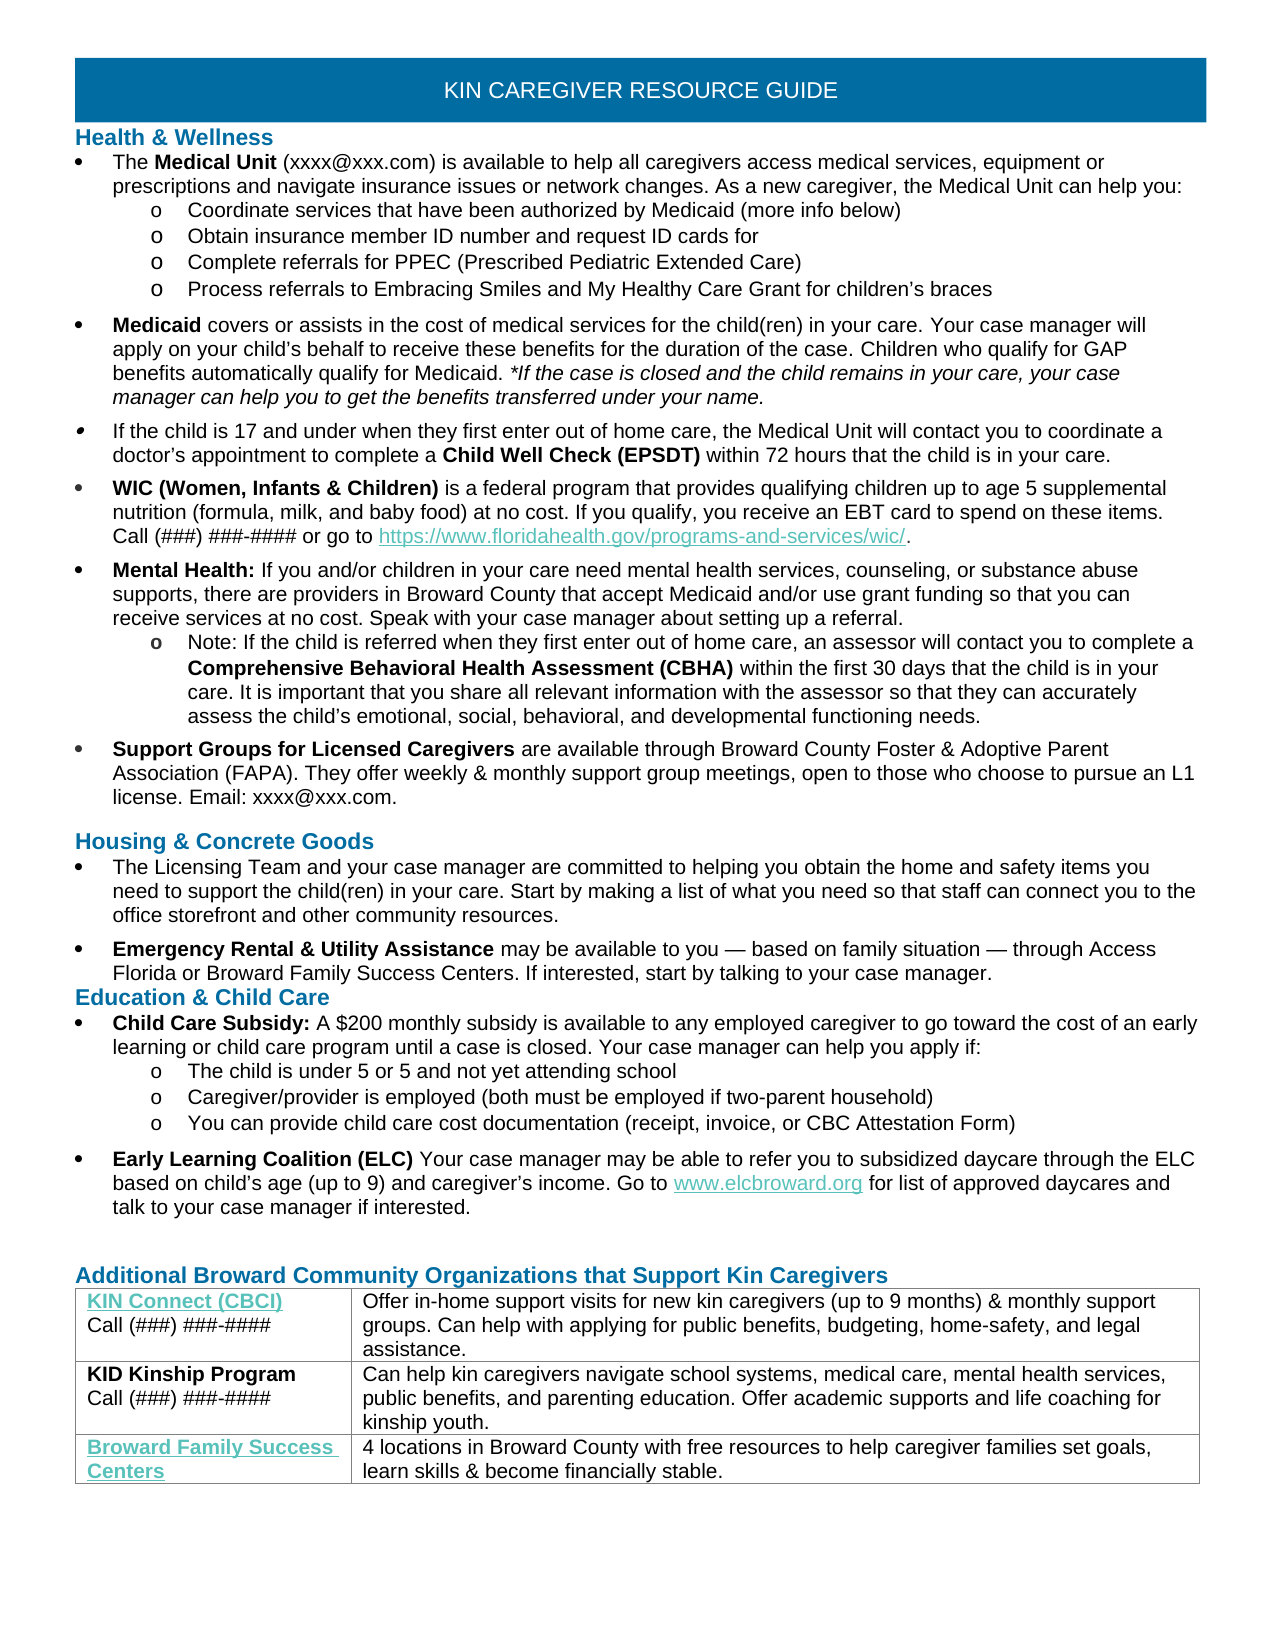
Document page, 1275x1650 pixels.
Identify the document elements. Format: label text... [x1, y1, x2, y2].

list Emergency Rental & Utility Assistance may be available to you — based on family situation — through Access Florida or Broward Family Success Centers. If interested, start by talking to your case manager. [75, 936, 1200, 984]
list Complete referrals for PPEC (Prescribed Pediatric Extended Care) [150, 250, 1200, 277]
list Caregiver/provider is employed (both must be employed if two-parent household) [150, 1084, 1200, 1110]
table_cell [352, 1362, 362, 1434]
list The Medical Unit (xxxx@xxx.com) is available to help all caregivers access medical services, equipment or prescriptions and navigate insurance issues or network changes. As a new caregiver, the Medical Unit can help you: [75, 150, 1200, 198]
list Early Learning Coalition (ELC) Your case manager may be able to refer you to subsidized daycare through the ELC based on child’s age (up to 9) and caregiver’s income. Go to www.elcbroward.org for list of approved daycares and talk to your case manager if interested. [75, 1147, 1200, 1219]
table_cell KID Kinship Program Call (###) ###-#### [76, 1362, 351, 1434]
text Housing & Concrete Goods [75, 828, 1200, 855]
table_cell Can help kin caregivers navigate school systems, medical care, mental health services, public benefits, and parenting education. Offer academic supports and life coaching for kinship youth. [489, 1362, 1199, 1434]
list If the child is 17 and under when they first enter out of home care, the Medical Unit will contact you to coordinate a doctor’s appointment to complete a Child Well Check (EPSDT) within 72 hours that the child is in your care. [75, 418, 1200, 466]
list Note: If the child is referred when they first enter out of home care, an assessor will contact you to complete a Comprehensive Behavioral Health Assessment (CBHA) within the first 30 days that the child is in your care. It is important that you share all relevant information with the assessor so that they can accurately assess the child’s emotional, social, behavioral, and developmental functioning needs. [150, 630, 1200, 727]
table_header KIN Connect (CBCI) Call (###) ###-#### [76, 1289, 351, 1361]
list Mental Health: If you and/or children in your care need mental health services, counseling, or substance abuse supports, there are providers in Broward County that accept Medicaid and/or use grant funding so that you can receive services at no cost. Speak with your case manager about setting up a referral. [75, 558, 1200, 630]
text Education & Child Care [75, 984, 1200, 1011]
list Obtain insurance member ID number and request ID cards for [150, 224, 1200, 250]
list Coordinate services that have been authorized by Medicaid (more info below) [150, 198, 1200, 224]
list Medicaid covers or assists in the cost of medical services for the child(ren) in your care. Your case manager will apply on your child’s behalf to receive these benefits for the duration of the case. Children who qualify for GAP benefits automatically qualify for Medicaid. *If the case is closed and the child remains in your care, your case manager can help you to get the benefits transferred under your name. [75, 313, 1200, 409]
table_cell Broward Family Success Centers [76, 1435, 351, 1483]
list WIC (Women, Infants & Children) is a federal program that provides qualifying children up to age 5 supplemental nutrition (formula, milk, and baby food) at no cost. If you qualify, you receive an EBT card to spend on these items. Call (###) ###-#### or go to https://www.floridahealth.gov/programs-and-services/wic/. [75, 476, 1200, 548]
table_header Offer in-home support visits for new kin caregivers (up to 9 months) & monthly support groups. Can help with applying for public benefits, budgeting, home-safety, and legal assistance. [352, 1289, 1199, 1361]
list You can provide child care cost documentation (receipt, invoice, or CBC Attestation Form) [150, 1110, 1200, 1136]
list Support Groups for Licensed Caregivers are available through Broward County Foster & Adoptive Parent Association (FAPA). They offer weekly & monthly support group meetings, open to those who choose to pursue an L1 license. Email: xxxx@xxx.com. [75, 737, 1200, 809]
list Child Care Subsidy: A $200 monthly subsidy is available to any employed caregiver to go toward the cost of an early learning or child care program until a case is closed. Your case manager can help you apply if: [75, 1011, 1200, 1059]
list The child is under 5 or 5 and not yet attending school [150, 1059, 1200, 1084]
text Additional Broward Community Organizations that Support Kin Caregivers [75, 1262, 1200, 1288]
table_cell 4 locations in Broward County with free resources to help caregiver families set goals, learn skills & become financially stable. [352, 1435, 1199, 1483]
list Process referrals to Embracing Smiles and My Healthy Care Grant for children’s braces [150, 277, 1200, 303]
list The Licensing Team and your case manager are committed to helping you obtain the home and safety items you need to support the child(ren) in your care. Start by making a list of what you need so that staff can connect you to the office storefront and other community resources. [75, 855, 1200, 927]
text Health & Wellness [75, 123, 1200, 150]
